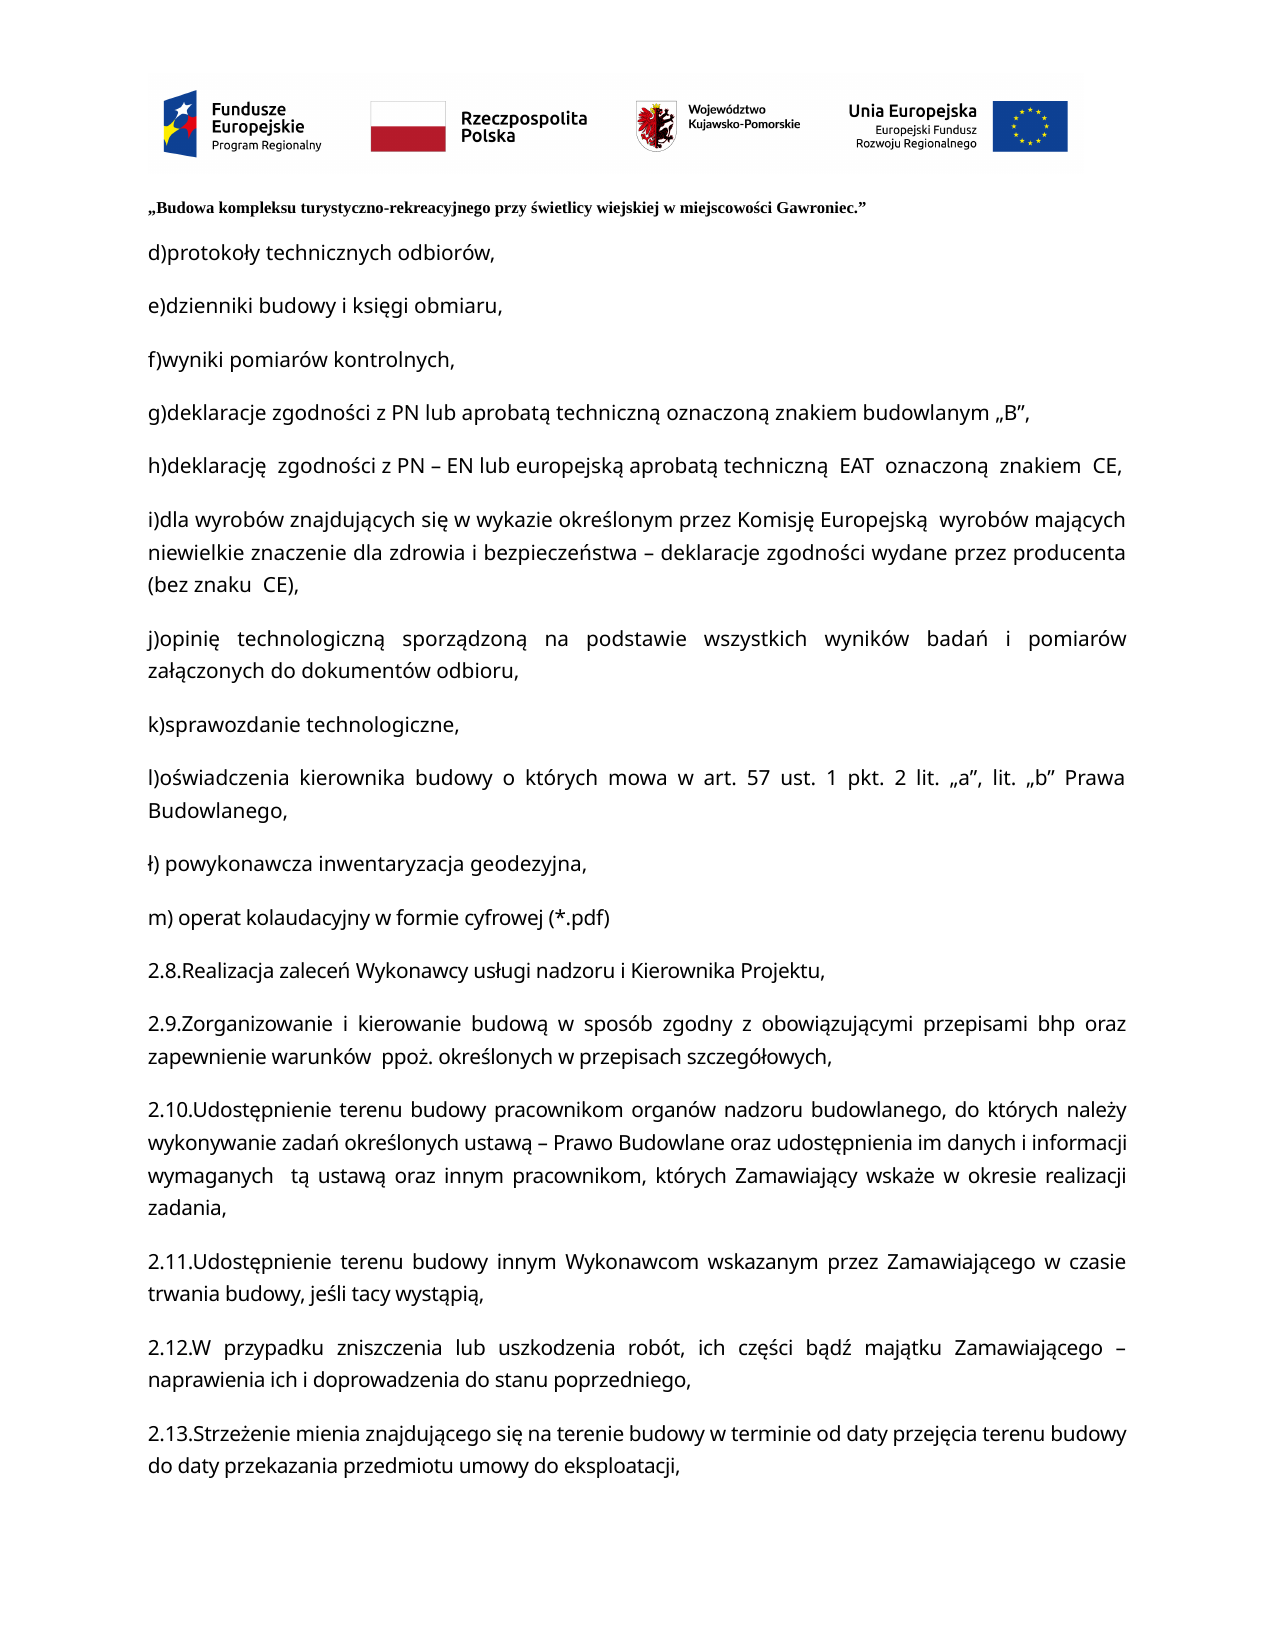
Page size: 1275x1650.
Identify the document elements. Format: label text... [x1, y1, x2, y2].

text g)deklaracje zgodności z PN lub aprobatą techniczną oznaczoną znakiem budowlanym „B”, [148, 398, 1127, 427]
text 2.9.Zorganizowanie i kierowanie budową w sposób zgodny z obowiązującymi przepisami bhp oraz zapewnienie warunków ppoż. określonych w przepisach szczegółowych, [148, 1009, 1127, 1071]
text k)sprawozdanie technologiczne, [148, 710, 1127, 738]
text d)protokoły technicznych odbiorów, [148, 238, 1127, 266]
text j)opinię technologiczną sporządzoną na podstawie wszystkich wyników badań i pomiarów załączonych do dokumentów odbioru, [148, 624, 1127, 685]
text l)oświadczenia kierownika budowy o których mowa w art. 57 ust. 1 pkt. 2 lit. „a”, lit. „b” Prawa Budowlanego, [148, 763, 1127, 824]
text e)dzienniki budowy i księgi obmiaru, [148, 291, 1127, 320]
text h)deklarację zgodności z PN – EN lub europejską aprobatą techniczną EAT oznaczoną znakiem CE, [148, 452, 1127, 480]
text 2.8.Realizacja zaleceń Wykonawcy usługi nadzoru i Kierownika Projektu, [148, 956, 1127, 984]
text i)dla wyrobów znajdujących się w wykazie określonym przez Komisję Europejską wyrobów mających niewielkie znaczenie dla zdrowia i bezpieczeństwa – deklaracje zgodności wydane przez producenta (bez znaku CE), [148, 505, 1127, 599]
picture [147, 73, 1084, 174]
text 2.13.Strzeżenie mienia znajdującego się na terenie budowy w terminie od daty przejęcia terenu budowy do daty przekazania przedmiotu umowy do eksploatacji, [148, 1419, 1127, 1480]
text f)wyniki pomiarów kontrolnych, [148, 345, 1127, 373]
text 2.11.Udostępnienie terenu budowy innym Wykonawcom wskazanym przez Zamawiającego w czasie trwania budowy, jeśli tacy wystąpią, [148, 1247, 1127, 1308]
text 2.10.Udostępnienie terenu budowy pracownikom organów nadzoru budowlanego, do których należy wykonywanie zadań określonych ustawą – Prawo Budowlane oraz udostępnienia im danych i informacji wymaganych tą ustawą oraz innym pracownikom, których Zamawiający wskaże w okresie realizacji zadania, [148, 1096, 1127, 1222]
text ł) powykonawcza inwentaryzacja geodezyjna, [148, 849, 1127, 878]
text m) operat kolaudacyjny w formie cyfrowej (*.pdf) [148, 903, 1127, 931]
text 2.12.W przypadku zniszczenia lub uszkodzenia robót, ich części bądź majątku Zamawiającego – naprawienia ich i doprowadzenia do stanu poprzedniego, [148, 1333, 1127, 1394]
